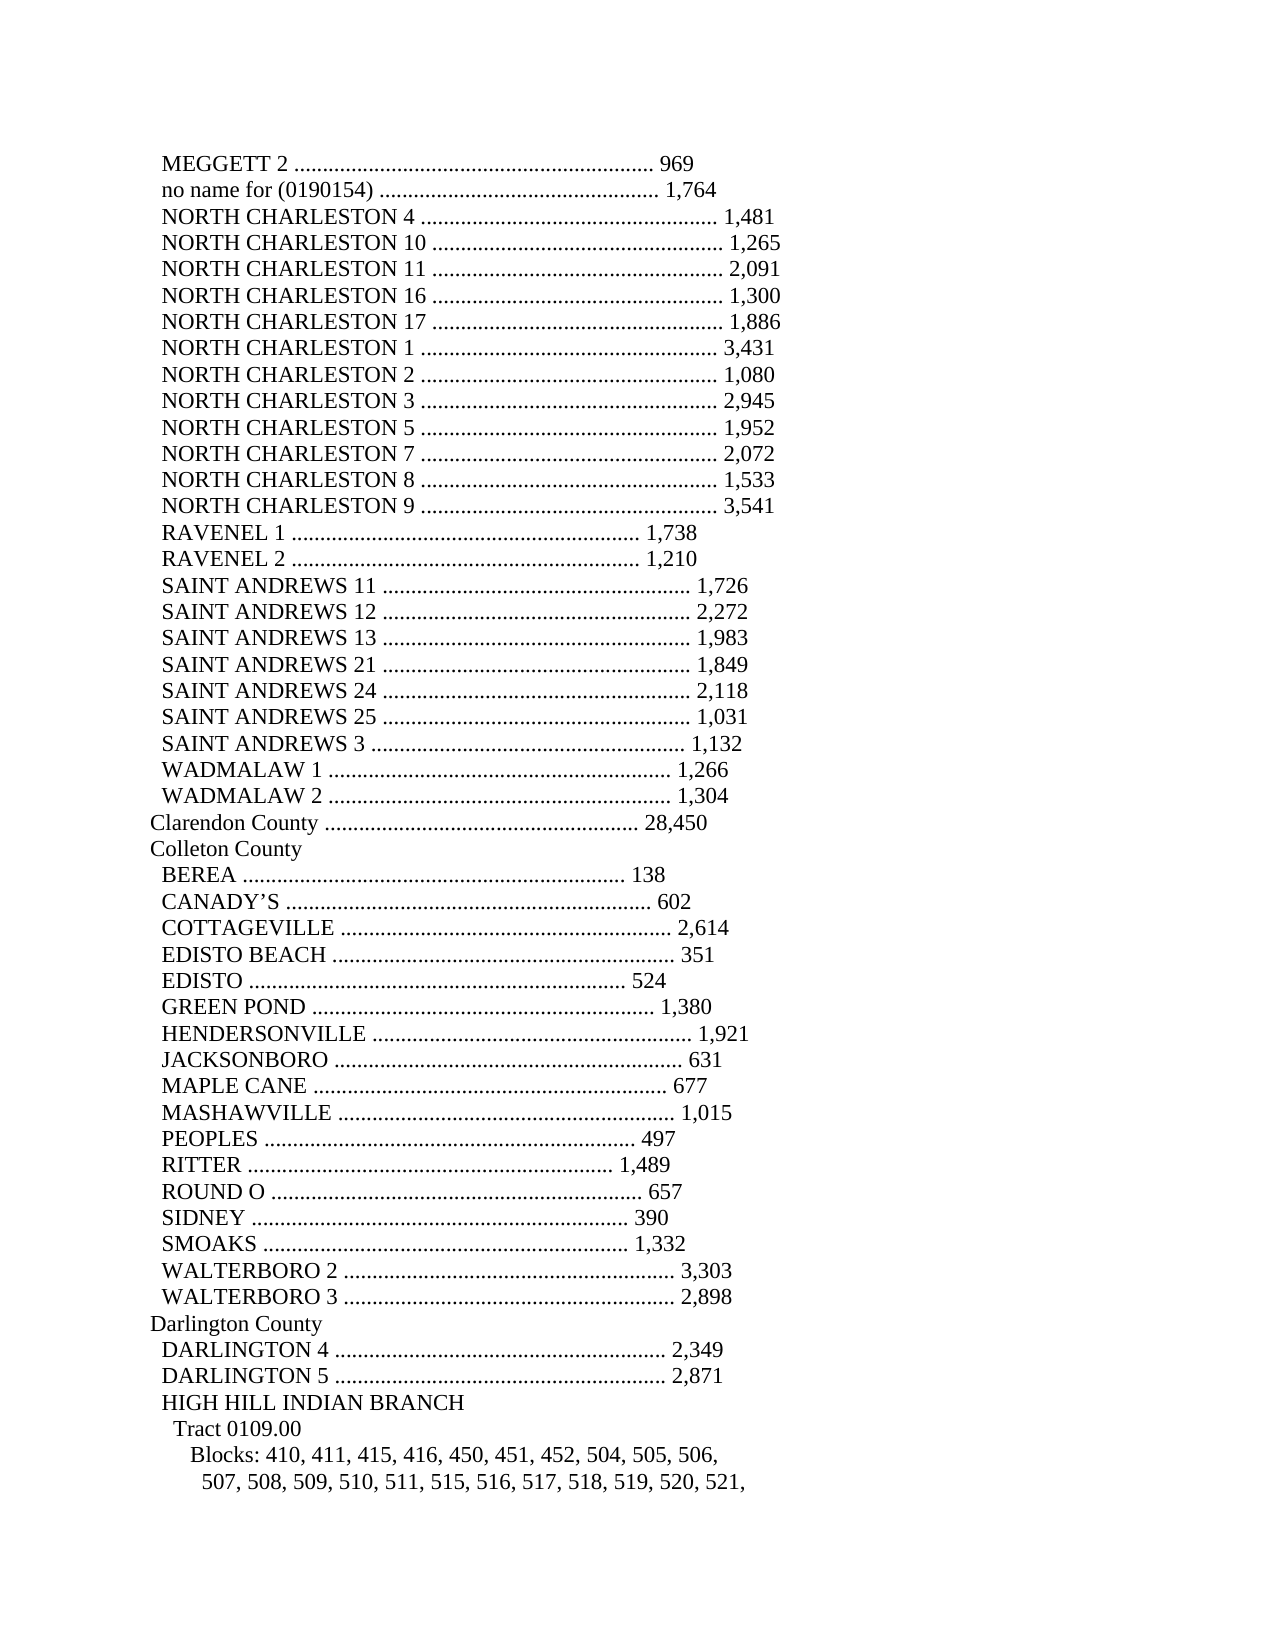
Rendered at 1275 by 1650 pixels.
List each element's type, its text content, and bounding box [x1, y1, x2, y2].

text Tract 0109.00 [150, 1415, 1125, 1441]
text Clarendon County ....................................................... 28,450 [150, 809, 1125, 835]
text NORTH CHARLESTON 1 .................................................... 3,431 [150, 334, 1125, 361]
text no name for (0190154) ................................................. 1,764 [150, 176, 1125, 203]
text PEOPLES ................................................................. 497 [150, 1125, 1125, 1151]
text NORTH CHARLESTON 16 ................................................... 1,300 [150, 282, 1125, 308]
text Colleton County [150, 835, 1125, 862]
text EDISTO BEACH ............................................................ 351 [150, 941, 1125, 967]
text SAINT ANDREWS 12 ...................................................... 2,272 [150, 598, 1125, 624]
text SIDNEY .................................................................. 390 [150, 1204, 1125, 1231]
text HIGH HILL INDIAN BRANCH [150, 1389, 1125, 1415]
text HENDERSONVILLE ........................................................ 1,921 [150, 1020, 1125, 1046]
text NORTH CHARLESTON 17 ................................................... 1,886 [150, 308, 1125, 334]
text NORTH CHARLESTON 9 .................................................... 3,541 [150, 493, 1125, 519]
text SAINT ANDREWS 25 ...................................................... 1,031 [150, 703, 1125, 730]
text SAINT ANDREWS 3 ....................................................... 1,132 [150, 730, 1125, 756]
text NORTH CHARLESTON 3 .................................................... 2,945 [150, 387, 1125, 413]
text CANADY’S ................................................................ 602 [150, 888, 1125, 914]
text MEGGETT 2 ............................................................... 969 [150, 150, 1125, 176]
text DARLINGTON 5 .......................................................... 2,871 [150, 1362, 1125, 1389]
text MAPLE CANE .............................................................. 677 [150, 1072, 1125, 1099]
text 507, 508, 509, 510, 511, 515, 516, 517, 518, 519, 520, 521, [150, 1468, 1125, 1494]
text BEREA ................................................................... 138 [150, 862, 1125, 888]
text NORTH CHARLESTON 5 .................................................... 1,952 [150, 413, 1125, 440]
text GREEN POND ............................................................ 1,380 [150, 993, 1125, 1020]
text WALTERBORO 2 .......................................................... 3,303 [150, 1257, 1125, 1283]
text ROUND O ................................................................. 657 [150, 1178, 1125, 1204]
text RAVENEL 1 ............................................................. 1,738 [150, 519, 1125, 545]
text NORTH CHARLESTON 11 ................................................... 2,091 [150, 255, 1125, 282]
text WADMALAW 2 ............................................................ 1,304 [150, 782, 1125, 809]
text Blocks: 410, 411, 415, 416, 450, 451, 452, 504, 505, 506, [150, 1441, 1125, 1468]
text JACKSONBORO ............................................................. 631 [150, 1046, 1125, 1072]
text SAINT ANDREWS 24 ...................................................... 2,118 [150, 677, 1125, 703]
text DARLINGTON 4 .......................................................... 2,349 [150, 1336, 1125, 1362]
text Darlington County [150, 1309, 1125, 1336]
text MASHAWVILLE ........................................................... 1,015 [150, 1099, 1125, 1125]
text SAINT ANDREWS 11 ...................................................... 1,726 [150, 572, 1125, 598]
text NORTH CHARLESTON 10 ................................................... 1,265 [150, 229, 1125, 255]
text NORTH CHARLESTON 7 .................................................... 2,072 [150, 440, 1125, 466]
text EDISTO .................................................................. 524 [150, 967, 1125, 993]
text WALTERBORO 3 .......................................................... 2,898 [150, 1283, 1125, 1309]
text COTTAGEVILLE .......................................................... 2,614 [150, 914, 1125, 941]
text NORTH CHARLESTON 8 .................................................... 1,533 [150, 466, 1125, 493]
text SAINT ANDREWS 13 ...................................................... 1,983 [150, 624, 1125, 651]
text WADMALAW 1 ............................................................ 1,266 [150, 756, 1125, 782]
text NORTH CHARLESTON 4 .................................................... 1,481 [150, 203, 1125, 229]
text SMOAKS ................................................................ 1,332 [150, 1231, 1125, 1257]
text RITTER ................................................................ 1,489 [150, 1151, 1125, 1178]
text NORTH CHARLESTON 2 .................................................... 1,080 [150, 361, 1125, 387]
text RAVENEL 2 ............................................................. 1,210 [150, 545, 1125, 572]
text SAINT ANDREWS 21 ...................................................... 1,849 [150, 651, 1125, 677]
